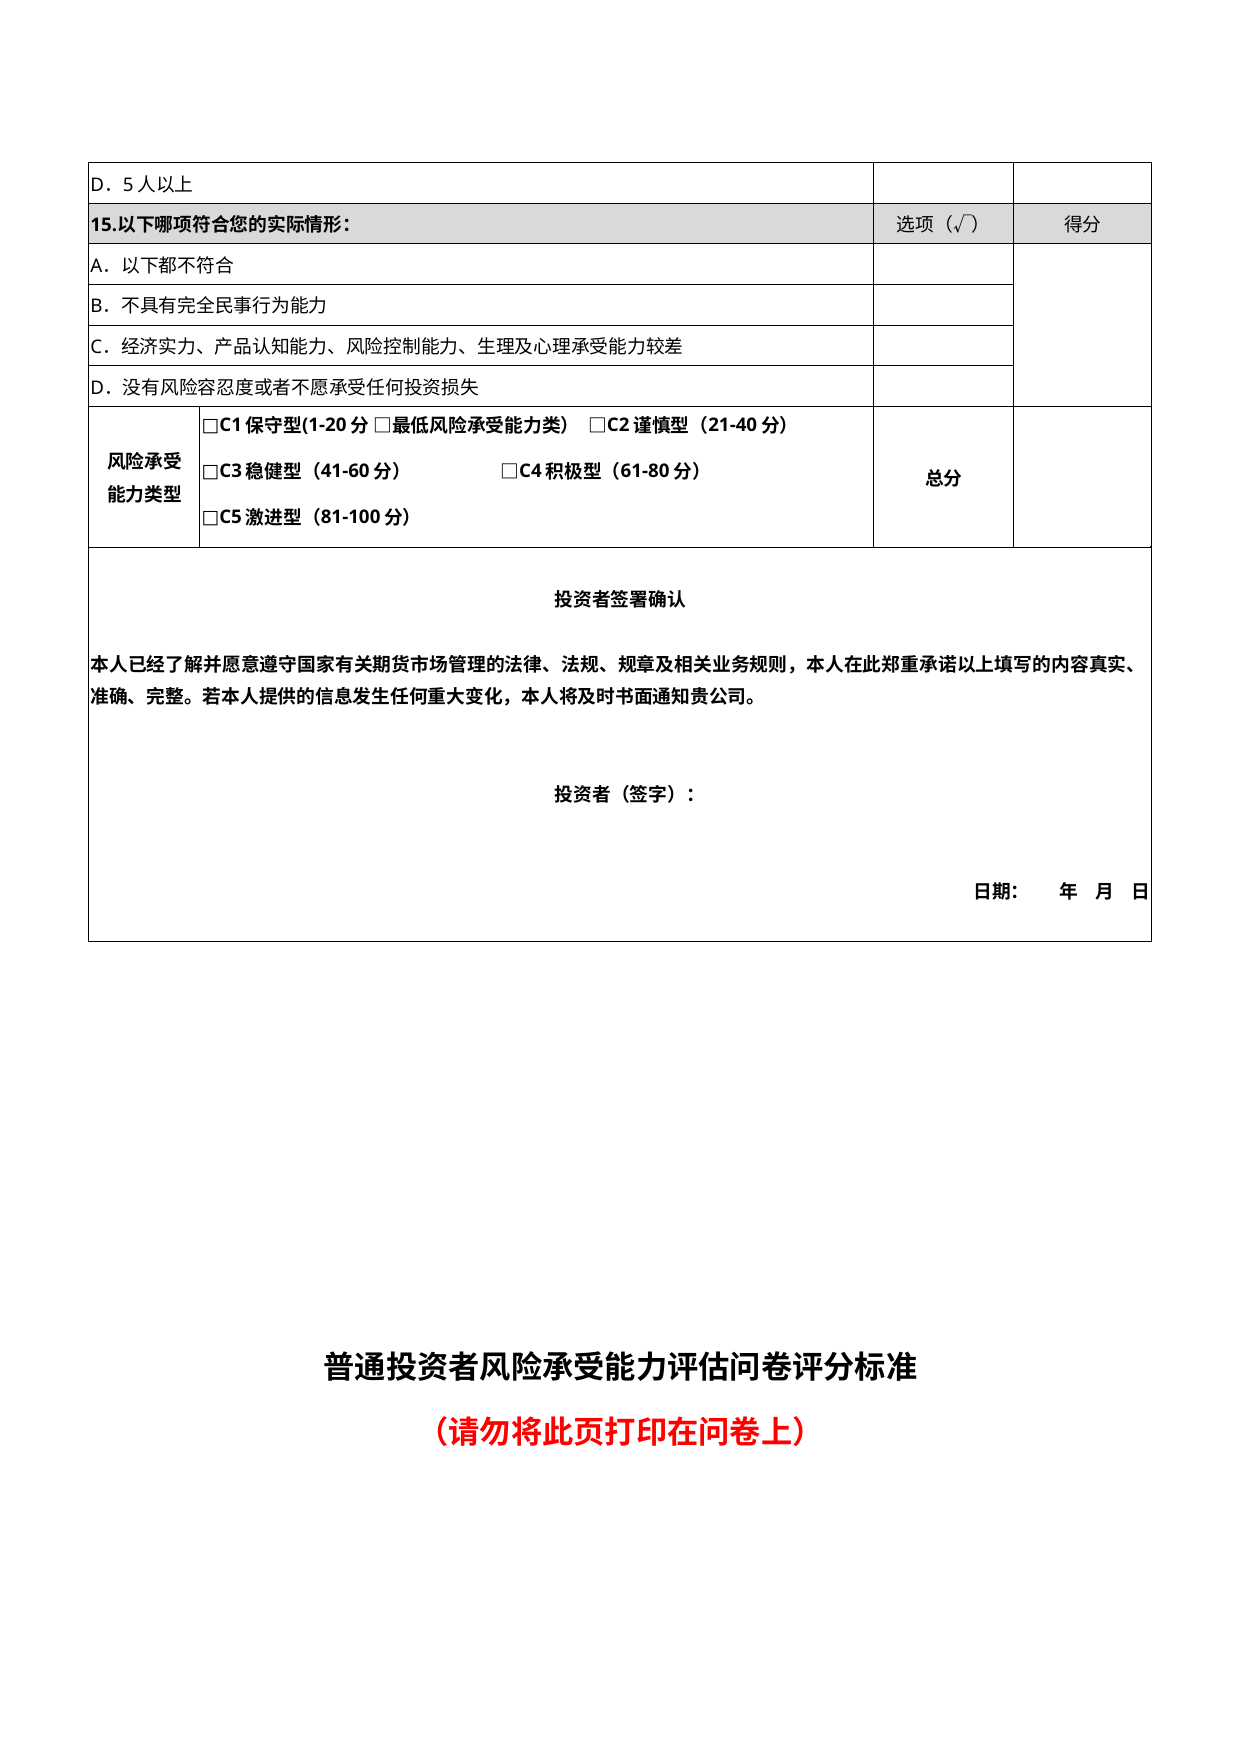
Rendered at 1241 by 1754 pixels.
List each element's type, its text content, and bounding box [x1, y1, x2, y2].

table_cell [874, 326, 1013, 365]
table_cell 风险承受 能力类型 [89, 407, 199, 547]
table_cell 选项（√） [874, 204, 1013, 243]
table_cell 得分 [1014, 204, 1151, 243]
table_cell [1014, 407, 1151, 547]
table_cell [874, 163, 1013, 203]
table_cell 总分 [874, 407, 1013, 547]
table_cell D．没有风险容忍度或者不愿承受任何投资损失 [89, 366, 873, 406]
text （请勿将此页打印在问卷上） [187, 1397, 1053, 1462]
table_cell [874, 366, 1013, 406]
text 普通投资者风险承受能力评估问卷评分标准 [187, 1332, 1053, 1397]
table_cell D．5人以上 [89, 163, 873, 203]
table_cell A．以下都不符合 [89, 244, 873, 284]
table_cell C．经济实力、产品认知能力、风险控制能力、生理及心理承受能力较差 [89, 326, 873, 365]
table_cell 投资者签署确认 本人已经了解并愿意遵守国家有关期货市场管理的法律、法规、规章及相关业务规则，本人在此郑重承诺以上填写的内容真实、准确、完整。若本人提供的信息发生任何重大变化，本人将及时书面通知贵公司。 投资者（签字）： 日期： 年 月 日 [89, 548, 1151, 941]
table_cell [1014, 244, 1151, 406]
table_cell B．不具有完全民事行为能力 [89, 285, 873, 324]
table_cell [874, 285, 1013, 324]
table_cell [874, 244, 1013, 284]
table_cell □C1保守型(1-20分 □最低风险承受能力类） □C2谨慎型（21-40分） □C3稳健型（41-60分） □C4积极型（61-80分） □C5激进型（81-100分） [200, 407, 873, 547]
table_cell 15.以下哪项符合您的实际情形： [89, 204, 873, 243]
